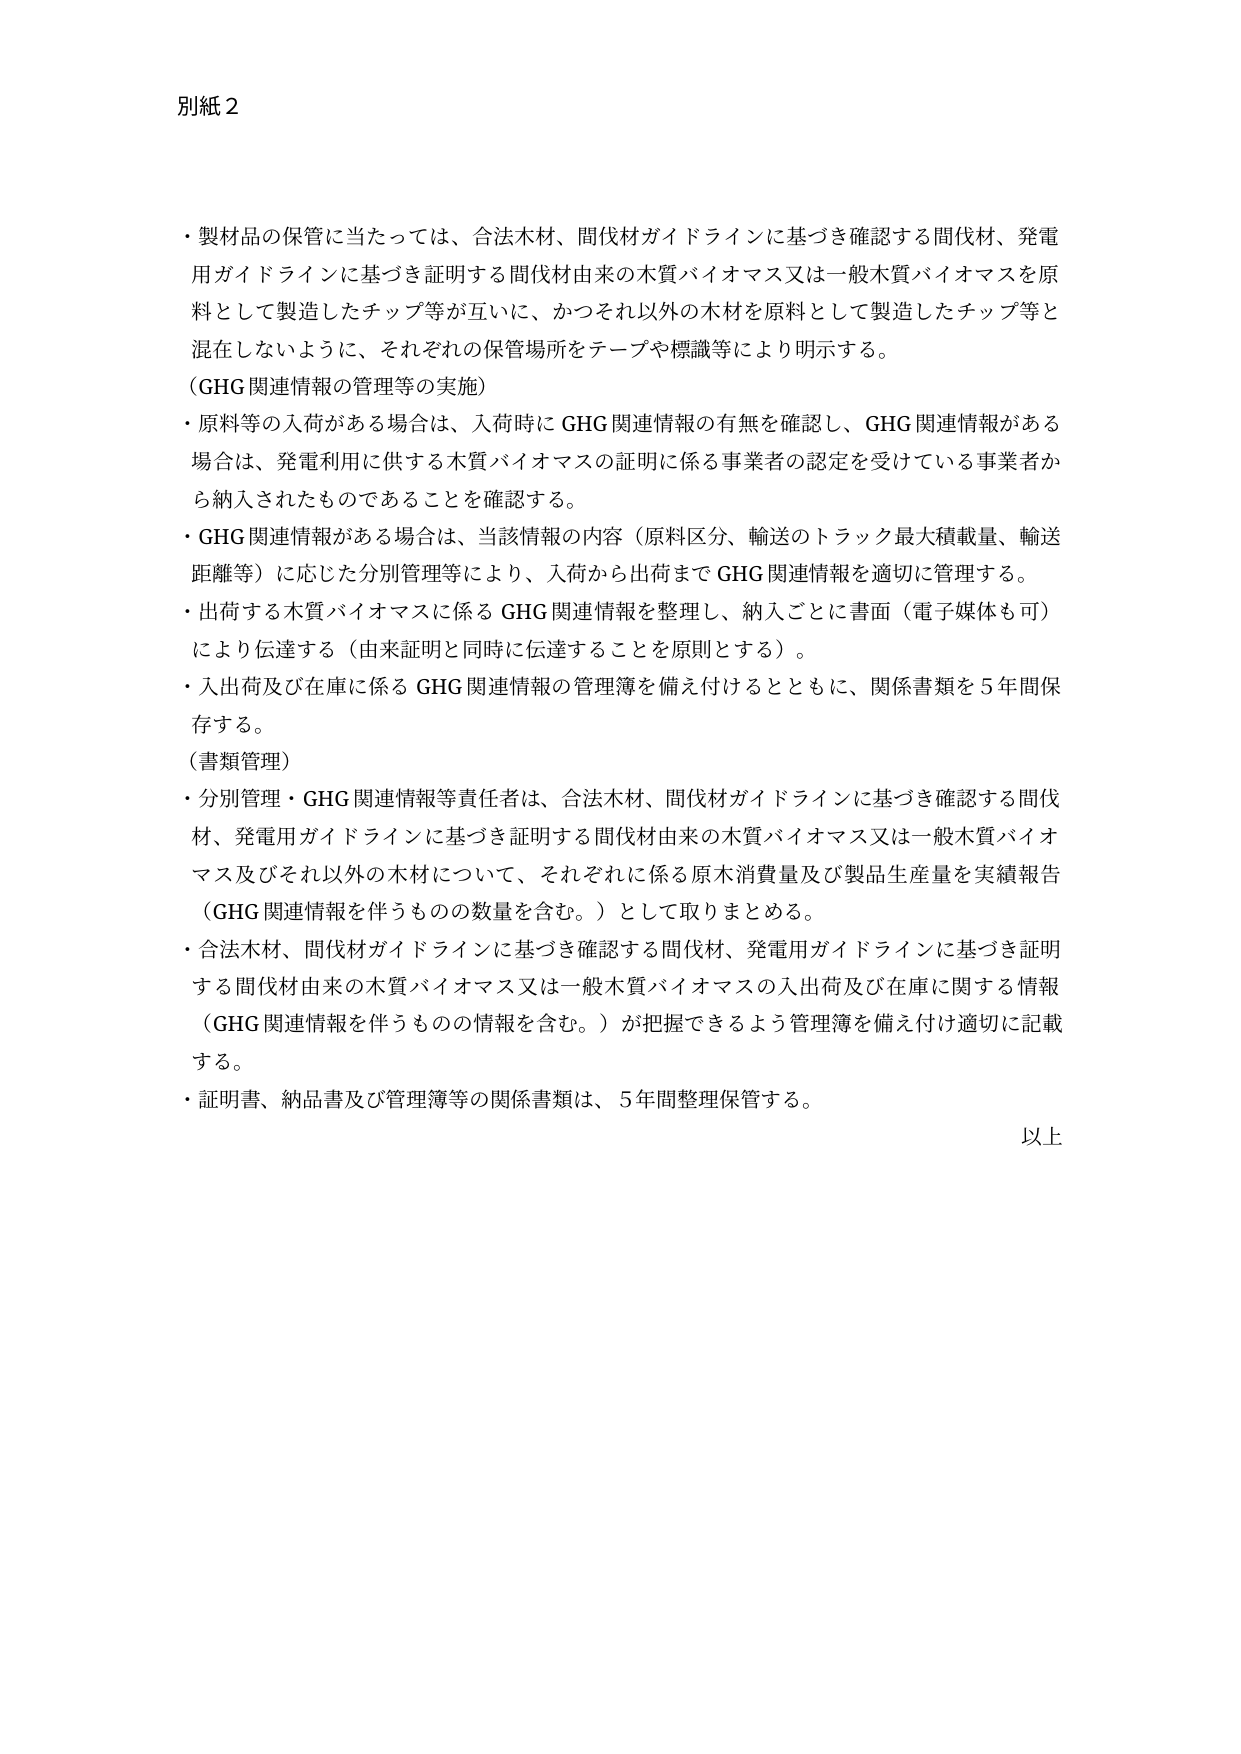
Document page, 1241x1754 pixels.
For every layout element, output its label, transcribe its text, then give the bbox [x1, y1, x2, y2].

text ・合法木材、間伐材ガイドラインに基づき確認する間伐材、発電用ガイドラインに基づき証明する間伐材由来の木質バイオマス又は一般木質バイオマスの入出荷及び在庫に関する情報（GHG関連情報を伴うものの情報を含む。）が把握できるよう管理簿を備え付け適切に記載する。 [177, 929, 1063, 1079]
text （GHG関連情報の管理等の実施） [177, 367, 1063, 404]
text ・製材品の保管に当たっては、合法木材、間伐材ガイドラインに基づき確認する間伐材、発電用ガイドラインに基づき証明する間伐材由来の木質バイオマス又は一般木質バイオマスを原料として製造したチップ等が互いに、かつそれ以外の木材を原料として製造したチップ等と混在しないように、それぞれの保管場所をテープや標識等により明示する。 [177, 217, 1063, 367]
text ・証明書、納品書及び管理簿等の関係書類は、５年間整理保管する。 [177, 1079, 1063, 1117]
text （書類管理） [177, 742, 1063, 779]
text ・分別管理・GHG関連情報等責任者は、合法木材、間伐材ガイドラインに基づき確認する間伐材、発電用ガイドラインに基づき証明する間伐材由来の木質バイオマス又は一般木質バイオマス及びそれ以外の木材について、それぞれに係る原木消費量及び製品生産量を実績報告（GHG関連情報を伴うものの数量を含む。）として取りまとめる。 [177, 779, 1063, 929]
text ・入出荷及び在庫に係るGHG関連情報の管理簿を備え付けるとともに、関係書類を５年間保存する。 [177, 667, 1063, 742]
text ・GHG関連情報がある場合は、当該情報の内容（原料区分、輸送のトラック最大積載量、輸送距離等）に応じた分別管理等により、入荷から出荷までGHG関連情報を適切に管理する。 [177, 517, 1063, 592]
text ・原料等の入荷がある場合は、入荷時にGHG関連情報の有無を確認し、GHG関連情報がある場合は、発電利用に供する木質バイオマスの証明に係る事業者の認定を受けている事業者から納入されたものであることを確認する。 [177, 404, 1063, 517]
text ・出荷する木質バイオマスに係るGHG関連情報を整理し、納入ごとに書面（電子媒体も可）により伝達する（由来証明と同時に伝達することを原則とする）。 [177, 592, 1063, 667]
text 以上 [177, 1117, 1063, 1154]
